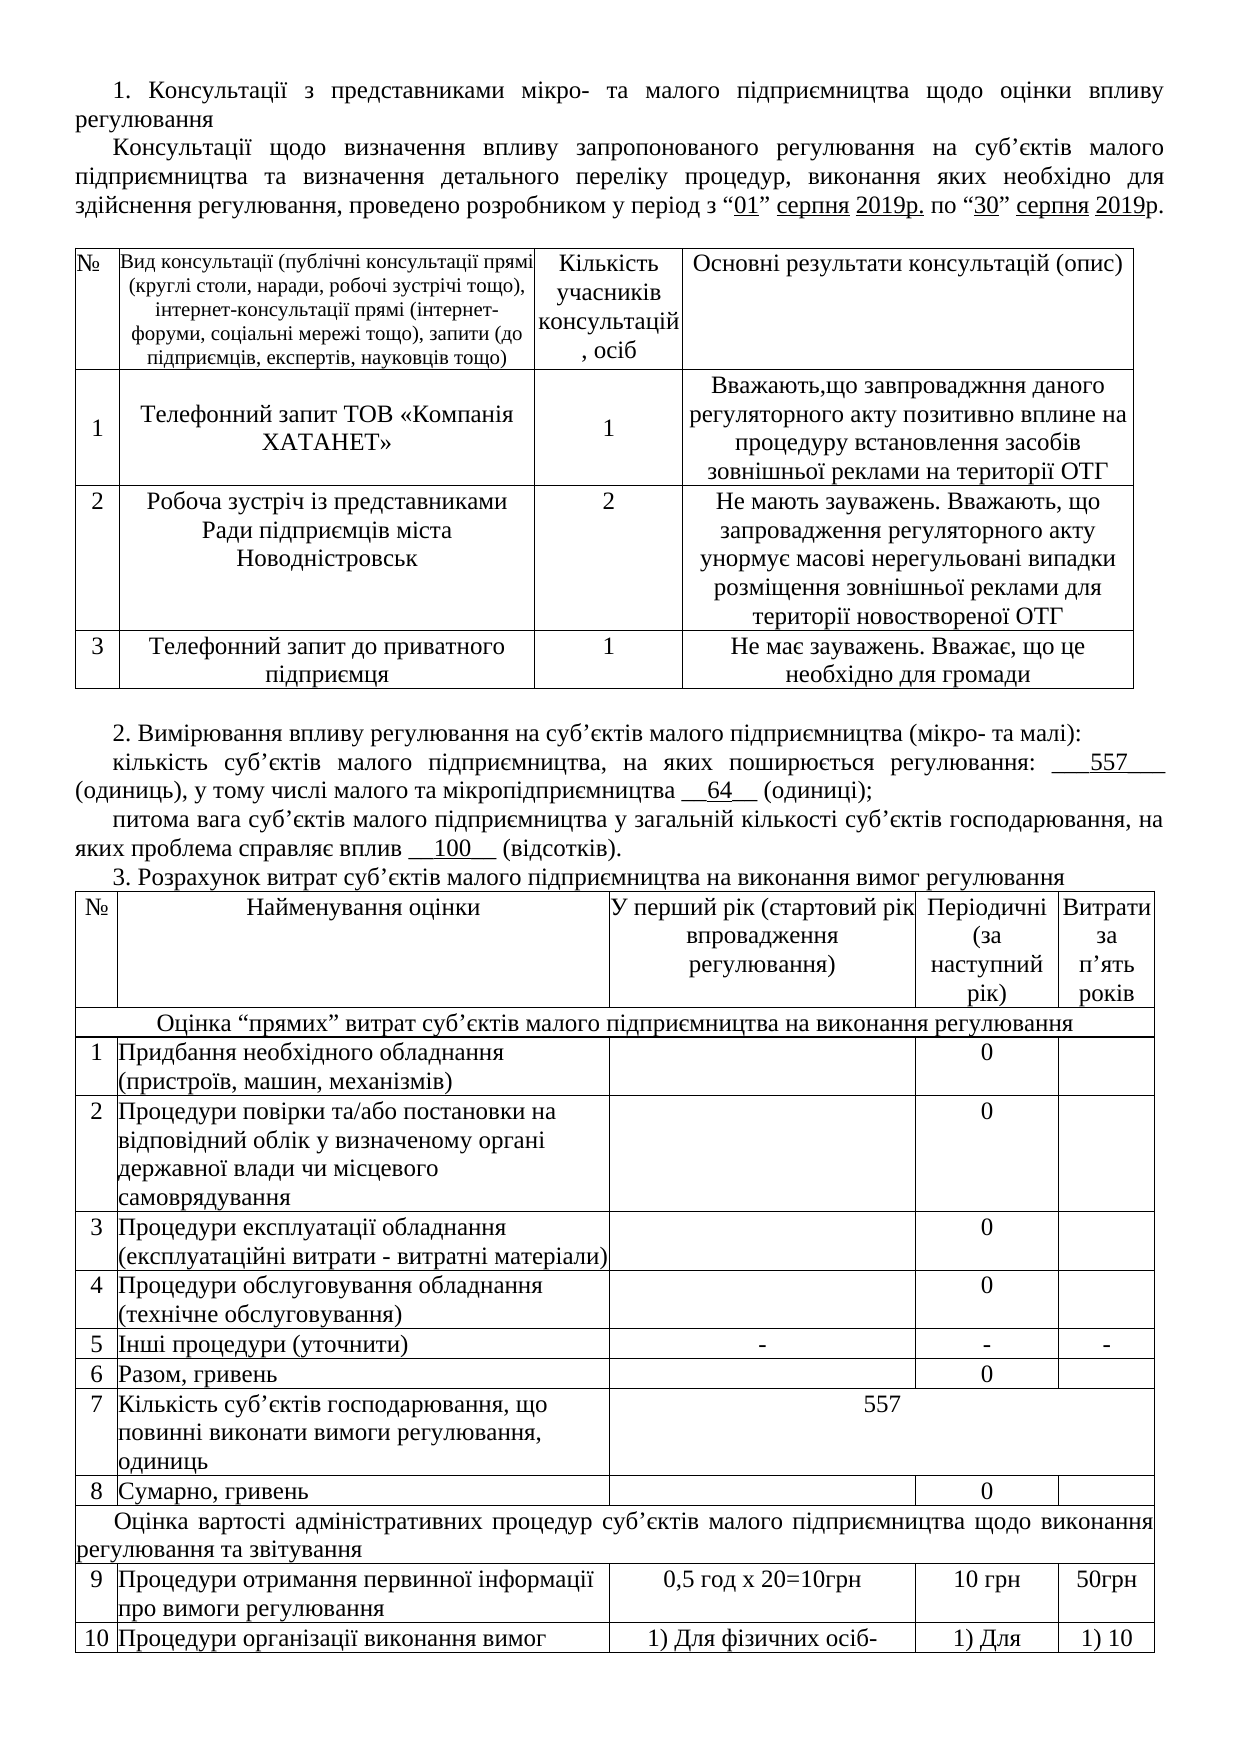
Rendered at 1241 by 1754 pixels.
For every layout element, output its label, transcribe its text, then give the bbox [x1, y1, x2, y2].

table_cell Не має зауважень. Вважає, що це необхідно для громади [683, 631, 1133, 688]
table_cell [916, 1623, 1058, 1652]
table_cell Процедури експлуатації обладнання (експлуатаційні витрати - витратні матеріали) [118, 1212, 609, 1269]
table_cell Процедури повірки та/або постановки на відповідний облік у визначеному органі державної влади чи місцевого самоврядування [118, 1096, 609, 1211]
table_cell 4 [76, 1271, 117, 1328]
table_cell Вважають,що завпроваджння даного регуляторного акту позитивно вплине на процедуру встановлення засобів зовнішньої реклами на території ОТГ [683, 370, 1133, 485]
table_header Вид консультації (публічні консультації прямі (круглі столи, наради, робочі зустрічі тощо), інтернет-консультації прямі (інтернет-форуми, соціальні мережі тощо), запити (до підприємців, експертів, науковців тощо) [120, 249, 534, 369]
table_cell 1 [535, 370, 682, 485]
table_cell Оцінка вартості адміністративних процедур суб’єктів малого підприємництва щодо виконання регулювання та звітування [76, 1506, 1154, 1563]
table_cell 2 [76, 1096, 117, 1211]
table_cell 7 [76, 1389, 117, 1475]
table_cell Процедури отримання первинної інформації про вимоги регулювання [118, 1564, 609, 1622]
table_cell Разом, гривень [118, 1359, 609, 1388]
table_cell Робоча зустріч із представниками Ради підприємців міста Новодністровськ [120, 486, 534, 630]
table_cell Сумарно, гривень [118, 1476, 609, 1505]
table_cell 0 [916, 1271, 1058, 1328]
table_cell 557 [610, 1389, 1154, 1475]
table_cell - [916, 1329, 1058, 1358]
text питома вага суб’єктів малого підприємництва у загальній кількості суб’єктів господарювання, на яких проблема справляє вплив __100__ (відсотків). [75, 804, 1165, 862]
table_header У перший рік (стартовий рік впровадження регулювання) [610, 892, 915, 1007]
table_header Витрати за п’ять років [1059, 892, 1154, 1007]
table_cell Телефонний запит ТОВ «Компанія ХАТАНЕТ» [120, 370, 534, 485]
text 3. Розрахунок витрат суб’єктів малого підприємництва на виконання вимог регулювання [75, 862, 1165, 891]
table_cell [610, 1038, 915, 1095]
text 2. Вимірювання впливу регулювання на суб’єктів малого підприємництва (мікро- та малі): [75, 718, 1165, 747]
table_cell Телефонний запит до приватного підприємця [120, 631, 534, 688]
table_cell 8 [76, 1476, 117, 1505]
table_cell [610, 1623, 915, 1652]
text Консультації щодо визначення впливу запропонованого регулювання на суб’єктів малого підприємництва та визначення детального переліку процедур, виконання яких необхідно для здійснення регулювання, проведено розробником у період з “ серпня 2019р. по “ серпня 2019р. [75, 132, 1165, 219]
table_cell 0 [916, 1359, 1058, 1388]
table_cell Не мають зауважень. Вважають, що запровадження регуляторного акту унормує масові нерегульовані випадки розміщення зовнішньої реклами для території новоствореної ОТГ [683, 486, 1133, 630]
table_cell [1059, 1271, 1154, 1328]
table_cell 0 [916, 1096, 1058, 1211]
table_header Найменування оцінки [118, 892, 609, 1007]
table_cell 3 [76, 631, 119, 688]
table_cell - [1059, 1329, 1154, 1358]
table_cell 0,5 год х 20=10грн [610, 1564, 915, 1622]
table_cell Процедури обслуговування обладнання (технічне обслуговування) [118, 1271, 609, 1328]
table_header Основні результати консультацій (опис) [683, 249, 1133, 369]
table_cell [1059, 1096, 1154, 1211]
table_header № [76, 249, 119, 369]
table_cell 10 [76, 1623, 117, 1652]
table_cell [610, 1476, 915, 1505]
table_cell [1059, 1476, 1154, 1505]
table_cell [610, 1096, 915, 1211]
table_cell [1059, 1038, 1154, 1095]
table_cell 6 [76, 1359, 117, 1388]
table_cell [1059, 1359, 1154, 1388]
table_cell Придбання необхідного обладнання (пристроїв, машин, механізмів) [118, 1038, 609, 1095]
table_cell 1 [76, 370, 119, 485]
table_cell 5 [76, 1329, 117, 1358]
table_cell [1059, 1212, 1154, 1269]
table_cell 0 [916, 1038, 1058, 1095]
text 1. Консультації з представниками мікро- та малого підприємництва щодо оцінки впливу регулювання [75, 75, 1165, 132]
table_header Кількість учасників консультацій, осіб [535, 249, 682, 369]
table_cell Оцінка “прямих” витрат суб’єктів малого підприємництва на виконання регулювання [76, 1008, 1154, 1036]
table_cell [610, 1271, 915, 1328]
table_cell 3 [76, 1212, 117, 1269]
table_cell 0 [916, 1476, 1058, 1505]
table_cell 9 [76, 1564, 117, 1622]
table_cell - [610, 1329, 915, 1358]
table_cell 2 [535, 486, 682, 630]
table_cell 10 грн [916, 1564, 1058, 1622]
table_header Періодичні (за наступний рік) [916, 892, 1058, 1007]
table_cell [118, 1623, 609, 1652]
table_cell 2 [76, 486, 119, 630]
table_cell [610, 1212, 915, 1269]
table_header № [76, 892, 117, 1007]
table_cell 0 [916, 1212, 1058, 1269]
table_cell Кількість суб’єктів господарювання, що повинні виконати вимоги регулювання, одиниць [118, 1389, 609, 1475]
table_cell 1 [535, 631, 682, 688]
table_cell 1 [76, 1038, 117, 1095]
table_cell [610, 1359, 915, 1388]
table_cell 1) 10 2) 50 [1059, 1623, 1154, 1652]
table_cell Інші процедури (уточнити) [118, 1329, 609, 1358]
text кількість суб’єктів малого підприємництва, на яких поширюється регулювання: ___557___ (одиниць), у тому числі малого та мікропідприємництва __64__ (одиниці); [75, 747, 1165, 804]
table_cell 50грн [1059, 1564, 1154, 1622]
